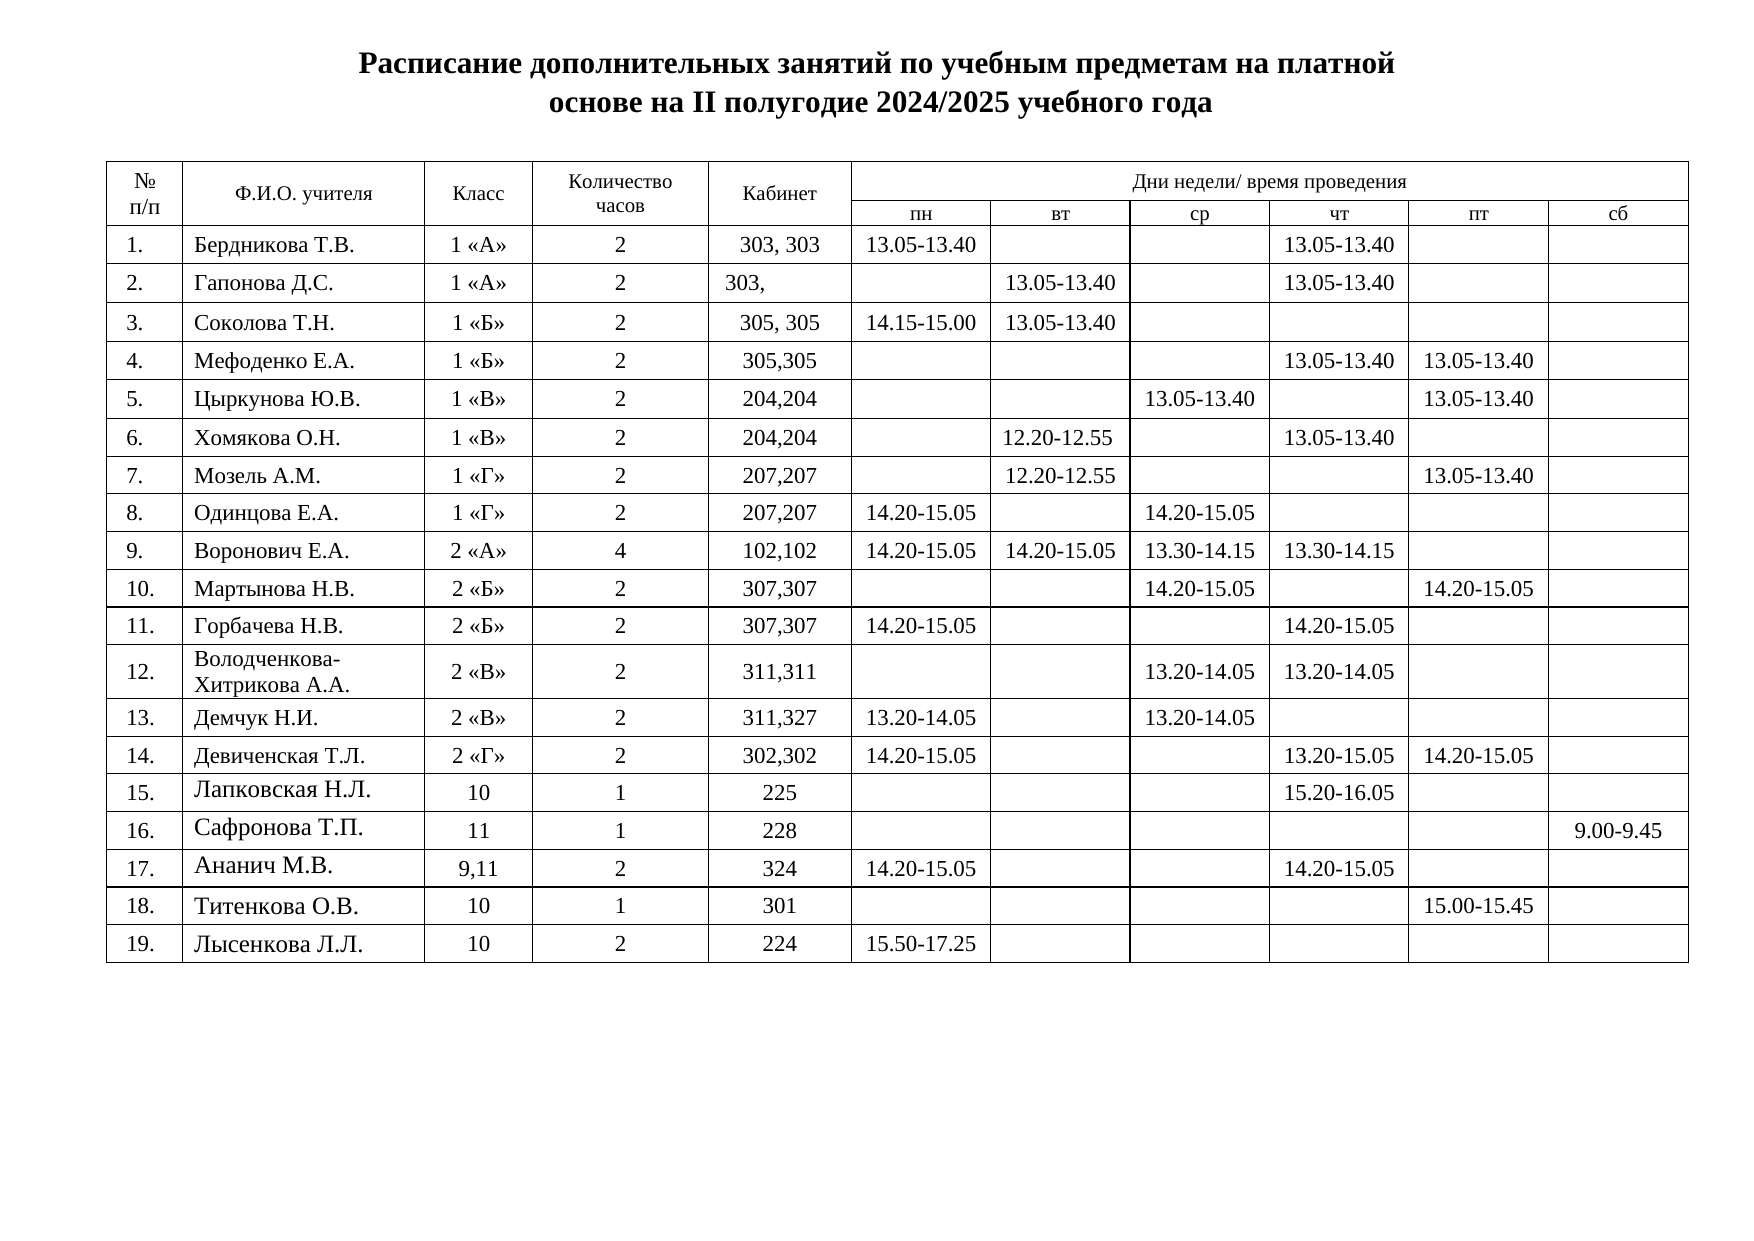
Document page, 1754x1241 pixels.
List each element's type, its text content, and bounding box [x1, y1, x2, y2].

table_cell 9.00-9.45 [1549, 812, 1688, 849]
table_cell [1409, 645, 1548, 698]
table_cell 303, [709, 264, 851, 302]
table_cell [991, 645, 1129, 698]
table_cell [1549, 888, 1688, 924]
table_cell [1131, 925, 1269, 962]
table_cell [1409, 925, 1548, 962]
table_cell 1 [533, 812, 708, 849]
table_cell [1131, 342, 1269, 379]
table_cell [1549, 380, 1688, 418]
table_cell [107, 570, 182, 606]
table_cell [1131, 457, 1269, 493]
table_cell [1131, 737, 1269, 773]
table_cell чт [1270, 201, 1408, 225]
table_cell [1549, 850, 1688, 886]
table_cell 1 «Б» [425, 303, 532, 341]
table_cell [1270, 925, 1408, 962]
table_cell Мозель А.М. [183, 457, 424, 493]
table_cell [107, 699, 182, 736]
table_cell [1409, 774, 1548, 811]
text Расписание дополнительных занятий по учебным предметам на платной [118, 44, 1636, 80]
table_cell 9,11 [425, 850, 532, 886]
table_cell 1 «А» [425, 264, 532, 302]
table_cell [1131, 226, 1269, 263]
table_cell 14.20-15.05 [852, 608, 990, 644]
table_cell 13.05-13.40 [1270, 226, 1408, 263]
table_cell 2 «В» [425, 699, 532, 736]
table_cell Одинцова Е.А. [183, 494, 424, 531]
table_cell 12.20-12.55 [991, 419, 1129, 456]
table_cell [1409, 419, 1548, 456]
table_cell Володченкова-Хитрикова А.А. [183, 645, 424, 698]
table_cell [107, 925, 182, 962]
table_cell [107, 645, 182, 698]
table_cell [991, 494, 1129, 531]
table_cell [1270, 570, 1408, 606]
table_cell [1549, 342, 1688, 379]
table_cell [1549, 774, 1688, 811]
table_cell [107, 342, 182, 379]
table_cell 14.20-15.05 [852, 850, 990, 886]
table_cell [991, 737, 1129, 773]
table_cell 13.30-14.15 [1131, 532, 1269, 569]
table_cell 2 [533, 570, 708, 606]
table_cell 13.05-13.40 [1270, 264, 1408, 302]
table_cell Мартынова Н.В. [183, 570, 424, 606]
table_cell [1131, 888, 1269, 924]
table_cell 2 «Б» [425, 570, 532, 606]
table_cell 2 [533, 645, 708, 698]
table_cell пн [852, 201, 990, 225]
table_cell 307,307 [709, 570, 851, 606]
table_cell Сафронова Т.П. [183, 812, 424, 849]
table_cell 14.20-15.05 [1131, 570, 1269, 606]
table_cell [1131, 608, 1269, 644]
table_cell 14.20-15.05 [1270, 608, 1408, 644]
table_header Кабинет [709, 162, 851, 225]
table_cell Лапковская Н.Л. [183, 774, 424, 811]
table_cell 204,204 [709, 419, 851, 456]
table_cell 324 [709, 850, 851, 886]
table_cell [852, 570, 990, 606]
table_cell [1131, 303, 1269, 341]
table_cell [991, 570, 1129, 606]
table_cell [1409, 699, 1548, 736]
table_cell [1549, 457, 1688, 493]
table_cell ср [1131, 201, 1269, 225]
table_cell [852, 774, 990, 811]
table_cell [991, 888, 1129, 924]
table_cell [991, 608, 1129, 644]
table_cell 1 «Г» [425, 457, 532, 493]
table_cell Бердникова Т.В. [183, 226, 424, 263]
table_cell 305, 305 [709, 303, 851, 341]
table_cell [1549, 419, 1688, 456]
table_cell 13.05-13.40 [1409, 457, 1548, 493]
table_cell [107, 457, 182, 493]
table_cell 4 [533, 532, 708, 569]
table_cell [1270, 888, 1408, 924]
table_cell 13.20-15.05 [1270, 737, 1408, 773]
table_cell пт [1409, 201, 1548, 225]
table_cell [852, 645, 990, 698]
text основе на II полугодие 2024/2025 учебного года [118, 83, 1636, 119]
table_cell 11 [425, 812, 532, 849]
table_cell 10 [425, 888, 532, 924]
table_cell 228 [709, 812, 851, 849]
table_cell [107, 888, 182, 924]
table_cell [1409, 226, 1548, 263]
table_cell 12.20-12.55 [991, 457, 1129, 493]
table_cell [1549, 737, 1688, 773]
table_header № п/п [107, 162, 182, 225]
table_cell [852, 380, 990, 418]
table_cell [991, 699, 1129, 736]
table_cell 14.20-15.05 [1409, 570, 1548, 606]
table_cell Горбачева Н.В. [183, 608, 424, 644]
table_cell сб [1549, 201, 1688, 225]
table_cell [107, 812, 182, 849]
table_cell Девиченская Т.Л. [183, 737, 424, 773]
table_cell вт [991, 201, 1129, 225]
table_cell [1549, 925, 1688, 962]
table_cell [852, 419, 990, 456]
table_cell [1131, 812, 1269, 849]
table_cell [1131, 774, 1269, 811]
table_cell 311,327 [709, 699, 851, 736]
table_header Класс [425, 162, 532, 225]
table_cell [1549, 532, 1688, 569]
table_cell [991, 342, 1129, 379]
table_cell Хомякова О.Н. [183, 419, 424, 456]
table_cell 13.05-13.40 [1409, 380, 1548, 418]
table_cell 207,207 [709, 494, 851, 531]
table_cell 13.20-14.05 [1131, 699, 1269, 736]
table_cell [852, 888, 990, 924]
table_cell 225 [709, 774, 851, 811]
table_cell [1270, 812, 1408, 849]
table_cell [107, 532, 182, 569]
table_cell Ананич М.В. [183, 850, 424, 886]
table_cell Воронович Е.А. [183, 532, 424, 569]
table_cell [1270, 303, 1408, 341]
table_cell 102,102 [709, 532, 851, 569]
table_cell [852, 812, 990, 849]
table_cell 1 «В» [425, 380, 532, 418]
table_cell 13.20-14.05 [1131, 645, 1269, 698]
table_cell 15.00-15.45 [1409, 888, 1548, 924]
table_cell 13.05-13.40 [1409, 342, 1548, 379]
table_cell Лысенкова Л.Л. [183, 925, 424, 962]
table_cell [107, 226, 182, 263]
table_cell [107, 264, 182, 302]
table_cell [1270, 699, 1408, 736]
table_cell [991, 812, 1129, 849]
table_cell [1409, 494, 1548, 531]
table_cell 15.50-17.25 [852, 925, 990, 962]
table_cell 13.05-13.40 [852, 226, 990, 263]
table_cell 10 [425, 774, 532, 811]
table_cell 13.20-14.05 [1270, 645, 1408, 698]
table_cell 2 [533, 419, 708, 456]
table_cell 14.20-15.05 [852, 737, 990, 773]
table_cell [107, 380, 182, 418]
table_cell [107, 608, 182, 644]
table_cell [1549, 645, 1688, 698]
table_cell [1549, 608, 1688, 644]
table_cell 14.20-15.05 [852, 532, 990, 569]
table_cell 2 «Г» [425, 737, 532, 773]
table_cell 14.20-15.05 [991, 532, 1129, 569]
table_cell 311,311 [709, 645, 851, 698]
table_cell 1 [533, 774, 708, 811]
table_cell [107, 737, 182, 773]
table_header Ф.И.О. учителя [183, 162, 424, 225]
table_cell 13.05-13.40 [1270, 419, 1408, 456]
table_cell 307,307 [709, 608, 851, 644]
table_cell [1409, 850, 1548, 886]
table_cell Соколова Т.Н. [183, 303, 424, 341]
table_cell [1131, 419, 1269, 456]
table_cell Гапонова Д.С. [183, 264, 424, 302]
table_cell [1409, 264, 1548, 302]
table_cell [991, 925, 1129, 962]
table_cell 14.20-15.05 [1131, 494, 1269, 531]
table_cell Демчук Н.И. [183, 699, 424, 736]
table_cell 14.20-15.05 [1270, 850, 1408, 886]
table_cell 1 «Г» [425, 494, 532, 531]
table_cell [1549, 303, 1688, 341]
table_cell 13.05-13.40 [1131, 380, 1269, 418]
table_header Дни недели/ время проведения [852, 162, 1688, 200]
table_cell 13.05-13.40 [1270, 342, 1408, 379]
table_cell 1 «В» [425, 419, 532, 456]
table_cell 15.20-16.05 [1270, 774, 1408, 811]
table_cell [1270, 380, 1408, 418]
table_cell [991, 380, 1129, 418]
table_cell [107, 850, 182, 886]
table_cell Титенкова О.В. [183, 888, 424, 924]
table_cell [107, 774, 182, 811]
table_cell Цыркунова Ю.В. [183, 380, 424, 418]
table_cell [1549, 494, 1688, 531]
table_cell 2 [533, 457, 708, 493]
table_cell [1131, 264, 1269, 302]
table_cell 2 [533, 226, 708, 263]
table_cell 1 «А» [425, 226, 532, 263]
table_cell 2 [533, 925, 708, 962]
table_cell 13.05-13.40 [991, 303, 1129, 341]
table_cell [1270, 457, 1408, 493]
table_cell 14.20-15.05 [1409, 737, 1548, 773]
table_cell 1 [533, 888, 708, 924]
table_cell 2 [533, 850, 708, 886]
table_cell [107, 419, 182, 456]
table_header Количество часов [533, 162, 708, 225]
table_cell 303, 303 [709, 226, 851, 263]
table_cell 10 [425, 925, 532, 962]
table_cell 305,305 [709, 342, 851, 379]
table_cell [991, 226, 1129, 263]
table_cell 2 [533, 699, 708, 736]
table_cell [107, 494, 182, 531]
table_cell 2 [533, 380, 708, 418]
table_cell [1409, 608, 1548, 644]
table_cell [852, 457, 990, 493]
table_cell [1409, 303, 1548, 341]
table_cell 204,204 [709, 380, 851, 418]
table_cell 2 [533, 342, 708, 379]
table_cell 2 [533, 303, 708, 341]
table_cell 2 [533, 737, 708, 773]
table_cell 2 [533, 608, 708, 644]
table_cell 13.05-13.40 [991, 264, 1129, 302]
table_cell 207,207 [709, 457, 851, 493]
table_cell [1409, 532, 1548, 569]
table_cell 14.15-15.00 [852, 303, 990, 341]
table_cell 302,302 [709, 737, 851, 773]
table_cell 13.30-14.15 [1270, 532, 1408, 569]
table_cell [852, 264, 990, 302]
table_cell 224 [709, 925, 851, 962]
table_cell [1549, 570, 1688, 606]
table_cell 13.20-14.05 [852, 699, 990, 736]
table_cell Мефоденко Е.А. [183, 342, 424, 379]
table_cell 2 «Б» [425, 608, 532, 644]
table_cell [991, 774, 1129, 811]
table_cell [852, 342, 990, 379]
table_cell [1549, 264, 1688, 302]
table_cell [1549, 226, 1688, 263]
table_cell 1 «Б» [425, 342, 532, 379]
table_cell 2 «В» [425, 645, 532, 698]
table_cell [991, 850, 1129, 886]
table_cell 301 [709, 888, 851, 924]
table_cell 14.20-15.05 [852, 494, 990, 531]
table_cell [1409, 812, 1548, 849]
table_cell [1270, 494, 1408, 531]
table_cell 2 [533, 264, 708, 302]
table_cell [1549, 699, 1688, 736]
table_cell [1131, 850, 1269, 886]
table_cell 2 [533, 494, 708, 531]
table_cell 2 «А» [425, 532, 532, 569]
table_cell [107, 303, 182, 341]
